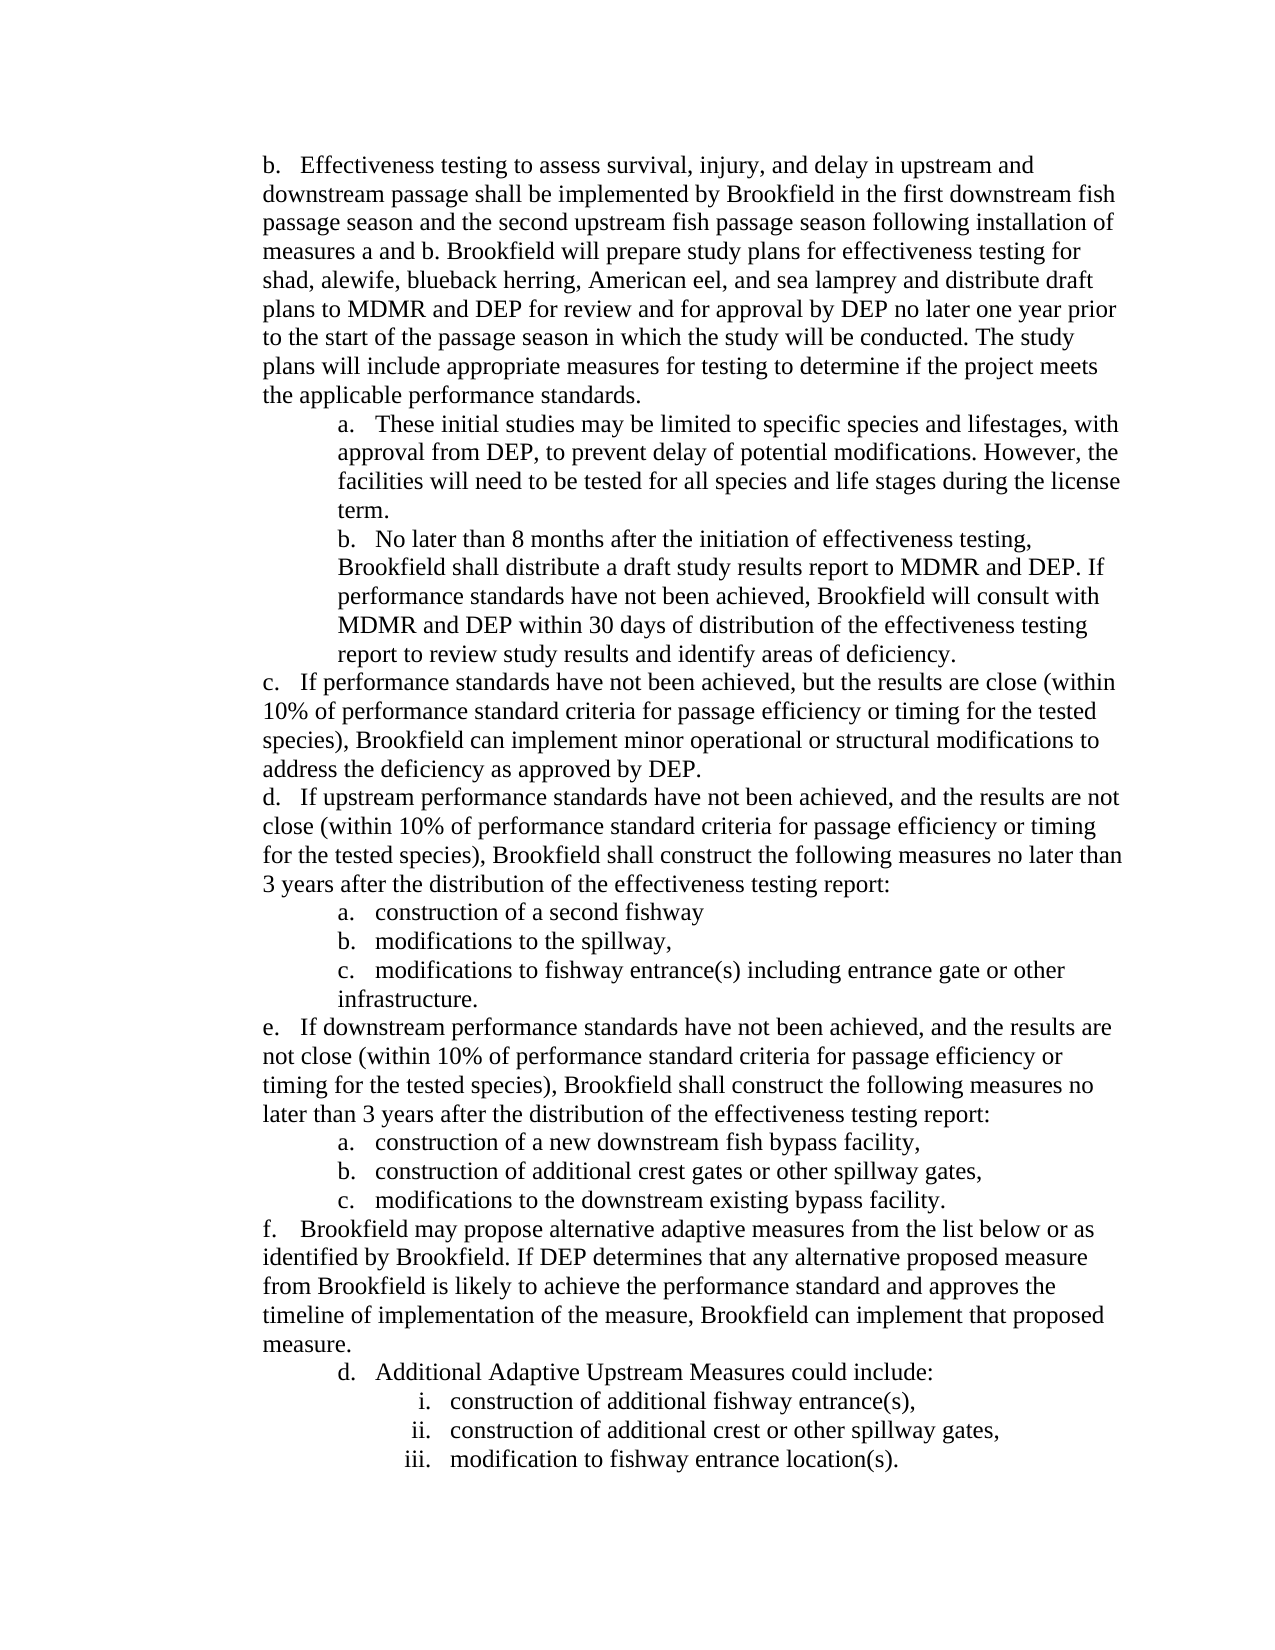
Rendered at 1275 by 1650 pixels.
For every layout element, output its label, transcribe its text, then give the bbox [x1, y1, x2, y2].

list These initial studies may be limited to specific species and lifestages, with approval from DEP, to prevent delay of potential modifications. However, the facilities will need to be tested for all species and life stages during the license term. [337, 409, 1125, 524]
list modifications to the downstream existing bypass facility. [337, 1185, 1125, 1214]
list modifications to fishway entrance(s) including entrance gate or other infrastructure. [337, 955, 1125, 1012]
list modifications to the spillway, [337, 926, 1125, 955]
list construction of additional fishway entrance(s), [431, 1386, 1125, 1415]
list If downstream performance standards have not been achieved, and the results are not close (within 10% of performance standard criteria for passage efficiency or timing for the tested species), Brookfield shall construct the following measures no later than 3 years after the distribution of the effectiveness testing report: [262, 1012, 1125, 1127]
list modification to fishway entrance location(s). [431, 1444, 1125, 1472]
list Effectiveness testing to assess survival, injury, and delay in upstream and downstream passage shall be implemented by Brookfield in the first downstream fish passage season and the second upstream fish passage season following installation of measures a and b. Brookfield will prepare study plans for effectiveness testing for shad, alewife, blueback herring, American eel, and sea lamprey and distribute draft plans to MDMR and DEP for review and for approval by DEP no later one year prior to the start of the passage season in which the study will be conducted. The study plans will include appropriate measures for testing to determine if the project meets the applicable performance standards. [262, 150, 1125, 409]
list If performance standards have not been achieved, but the results are close (within 10% of performance standard criteria for passage efficiency or timing for the tested species), Brookfield can implement minor operational or structural modifications to address the deficiency as approved by DEP. [262, 667, 1125, 782]
list construction of a second fishway [337, 897, 1125, 926]
list No later than 8 months after the initiation of effectiveness testing, Brookfield shall distribute a draft study results report to MDMR and DEP. If performance standards have not been achieved, Brookfield will consult with MDMR and DEP within 30 days of distribution of the effectiveness testing report to review study results and identify areas of deficiency. [337, 524, 1125, 667]
list construction of additional crest or other spillway gates, [431, 1415, 1125, 1444]
list construction of a new downstream fish bypass facility, [337, 1127, 1125, 1156]
list construction of additional crest gates or other spillway gates, [337, 1156, 1125, 1185]
list Brookfield may propose alternative adaptive measures from the list below or as identified by Brookfield. If DEP determines that any alternative proposed measure from Brookfield is likely to achieve the performance standard and approves the timeline of implementation of the measure, Brookfield can implement that proposed measure. [262, 1214, 1125, 1357]
list If upstream performance standards have not been achieved, and the results are not close (within 10% of performance standard criteria for passage efficiency or timing for the tested species), Brookfield shall construct the following measures no later than 3 years after the distribution of the effectiveness testing report: [262, 782, 1125, 897]
list Additional Adaptive Upstream Measures could include: [337, 1357, 1125, 1386]
